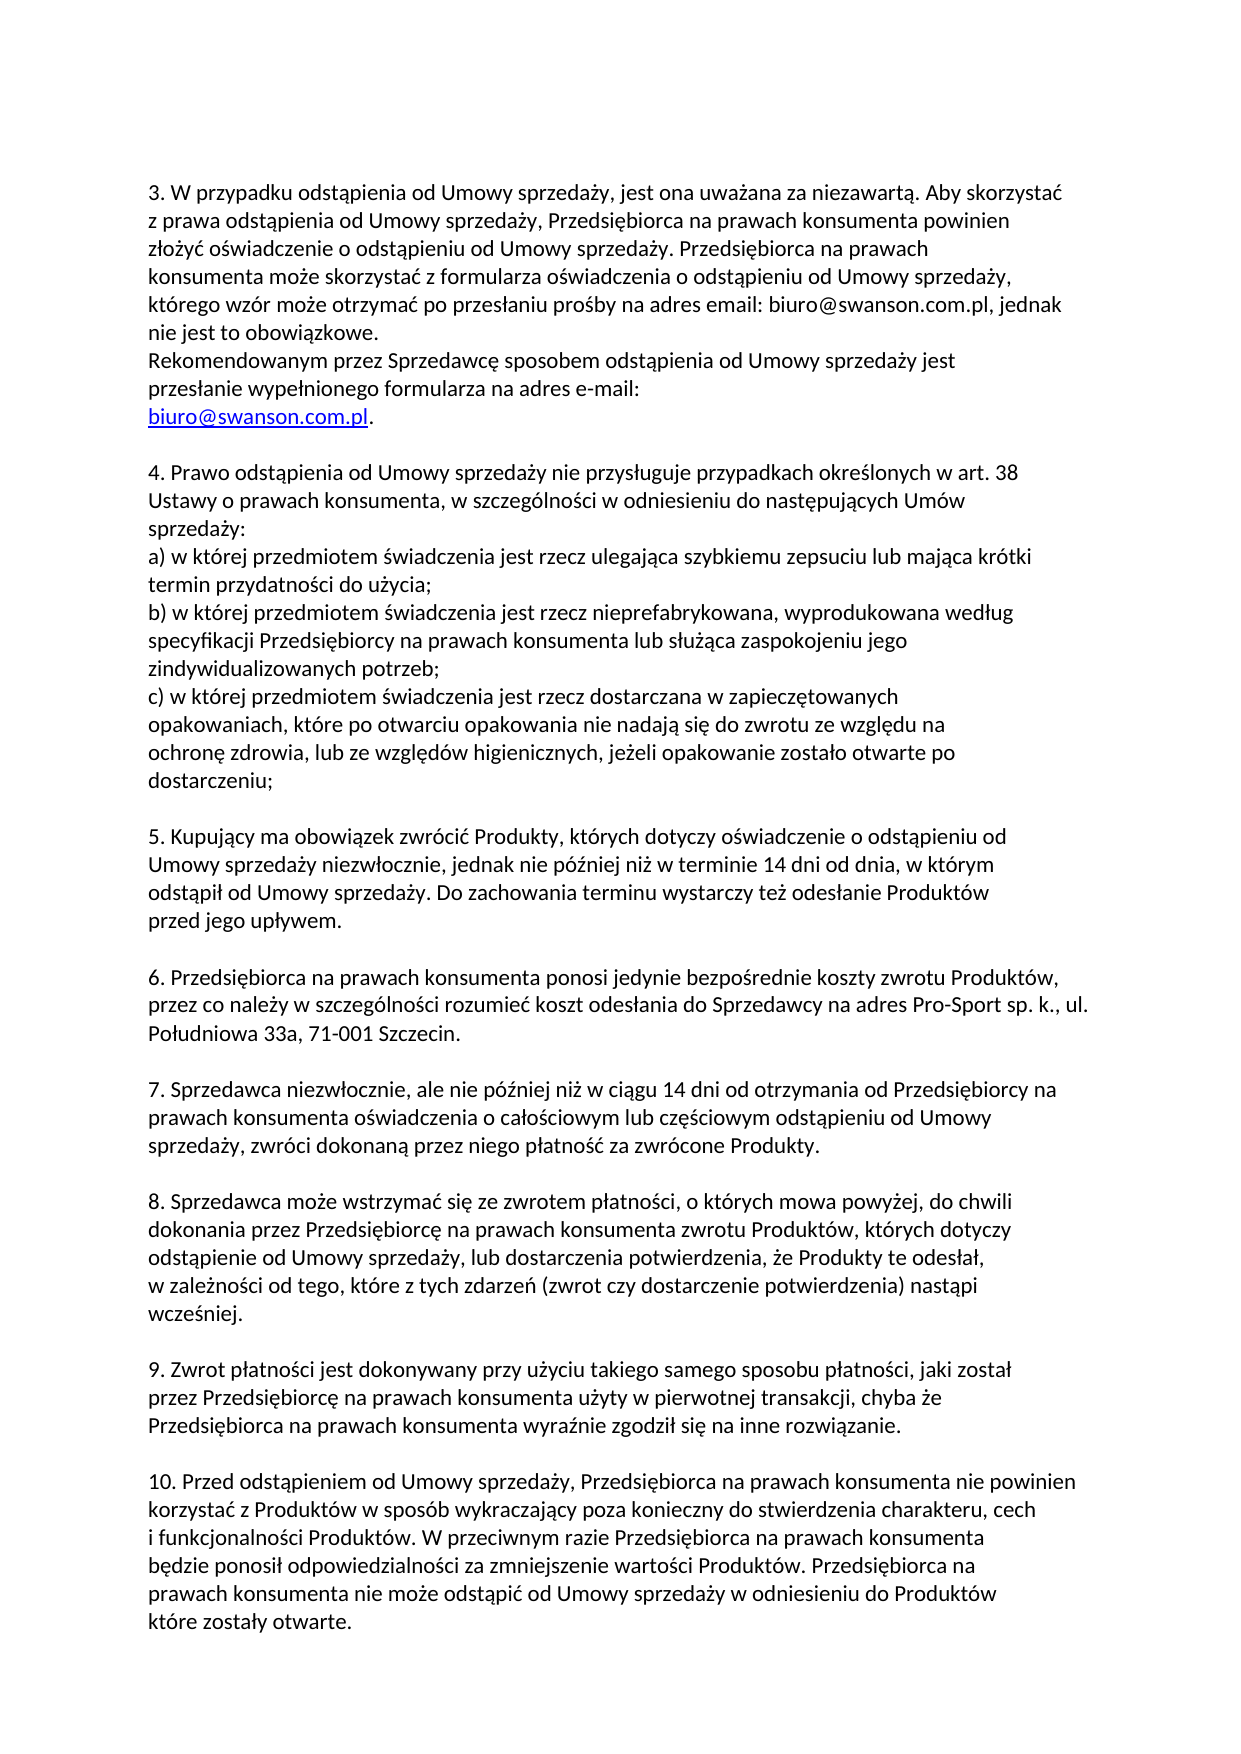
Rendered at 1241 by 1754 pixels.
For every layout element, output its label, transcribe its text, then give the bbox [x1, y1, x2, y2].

text 4. Prawo odstąpienia od Umowy sprzedaży nie przysługuje przypadkach określonych w art. 38 Ustawy o prawach konsumenta, w szczególności w odniesieniu do następujących Umów sprzedaży: a) w której przedmiotem świadczenia jest rzecz ulegająca szybkiemu zepsuciu lub mająca krótki termin przydatności do użycia; b) w której przedmiotem świadczenia jest rzecz nieprefabrykowana, wyprodukowana według specyfikacji Przedsiębiorcy na prawach konsumenta lub służąca zaspokojeniu jego zindywidualizowanych potrzeb; c) w której przedmiotem świadczenia jest rzecz dostarczana w zapieczętowanych opakowaniach, które po otwarciu opakowania nie nadają się do zwrotu ze względu na ochronę zdrowia, lub ze względów higienicznych, jeżeli opakowanie zostało otwarte po dostarczeniu; 5. Kupujący ma obowiązek zwrócić Produkty, których dotyczy oświadczenie o odstąpieniu od Umowy sprzedaży niezwłocznie, jednak nie później niż w terminie 14 dni od dnia, w którym odstąpił od Umowy sprzedaży. Do zachowania terminu wystarczy też odesłanie Produktów przed jego upływem. [148, 430, 1094, 934]
text 7. Sprzedawca niezwłocznie, ale nie później niż w ciągu 14 dni od otrzymania od Przedsiębiorcy na prawach konsumenta oświadczenia o całościowym lub częściowym odstąpieniu od Umowy sprzedaży, zwróci dokonaną przez niego płatność za zwrócone Produkty. [148, 1047, 1094, 1159]
text 3. W przypadku odstąpienia od Umowy sprzedaży, jest ona uważana za niezawartą. Aby skorzystać z prawa odstąpienia od Umowy sprzedaży, Przedsiębiorca na prawach konsumenta powinien złożyć oświadczenie o odstąpieniu od Umowy sprzedaży. Przedsiębiorca na prawach konsumenta może skorzystać z formularza oświadczenia o odstąpieniu od Umowy sprzedaży, którego wzór może otrzymać po przesłaniu prośby na adres email: biuro@swanson.com.pl, jednak nie jest to obowiązkowe. Rekomendowanym przez Sprzedawcę sposobem odstąpienia od Umowy sprzedaży jest przesłanie wypełnionego formularza na adres e-mail: biuro@swanson.com.pl. [148, 150, 1094, 430]
text 10. Przed odstąpieniem od Umowy sprzedaży, Przedsiębiorca na prawach konsumenta nie powinien korzystać z Produktów w sposób wykraczający poza konieczny do stwierdzenia charakteru, cech i funkcjonalności Produktów. W przeciwnym razie Przedsiębiorca na prawach konsumenta będzie ponosił odpowiedzialności za zmniejszenie wartości Produktów. Przedsiębiorca na prawach konsumenta nie może odstąpić od Umowy sprzedaży w odniesieniu do Produktów które zostały otwarte. [148, 1439, 1094, 1635]
text 6. Przedsiębiorca na prawach konsumenta ponosi jedynie bezpośrednie koszty zwrotu Produktów, przez co należy w szczególności rozumieć koszt odesłania do Sprzedawcy na adres Pro-Sport sp. k., ul. Południowa 33a, 71-001 Szczecin. [148, 963, 1094, 1047]
text 8. Sprzedawca może wstrzymać się ze zwrotem płatności, o których mowa powyżej, do chwili dokonania przez Przedsiębiorcę na prawach konsumenta zwrotu Produktów, których dotyczy odstąpienie od Umowy sprzedaży, lub dostarczenia potwierdzenia, że Produkty te odesłał, w zależności od tego, które z tych zdarzeń (zwrot czy dostarczenie potwierdzenia) nastąpi wcześniej. [148, 1159, 1094, 1327]
text 9. Zwrot płatności jest dokonywany przy użyciu takiego samego sposobu płatności, jaki został przez Przedsiębiorcę na prawach konsumenta użyty w pierwotnej transakcji, chyba że Przedsiębiorca na prawach konsumenta wyraźnie zgodził się na inne rozwiązanie. [148, 1327, 1094, 1439]
